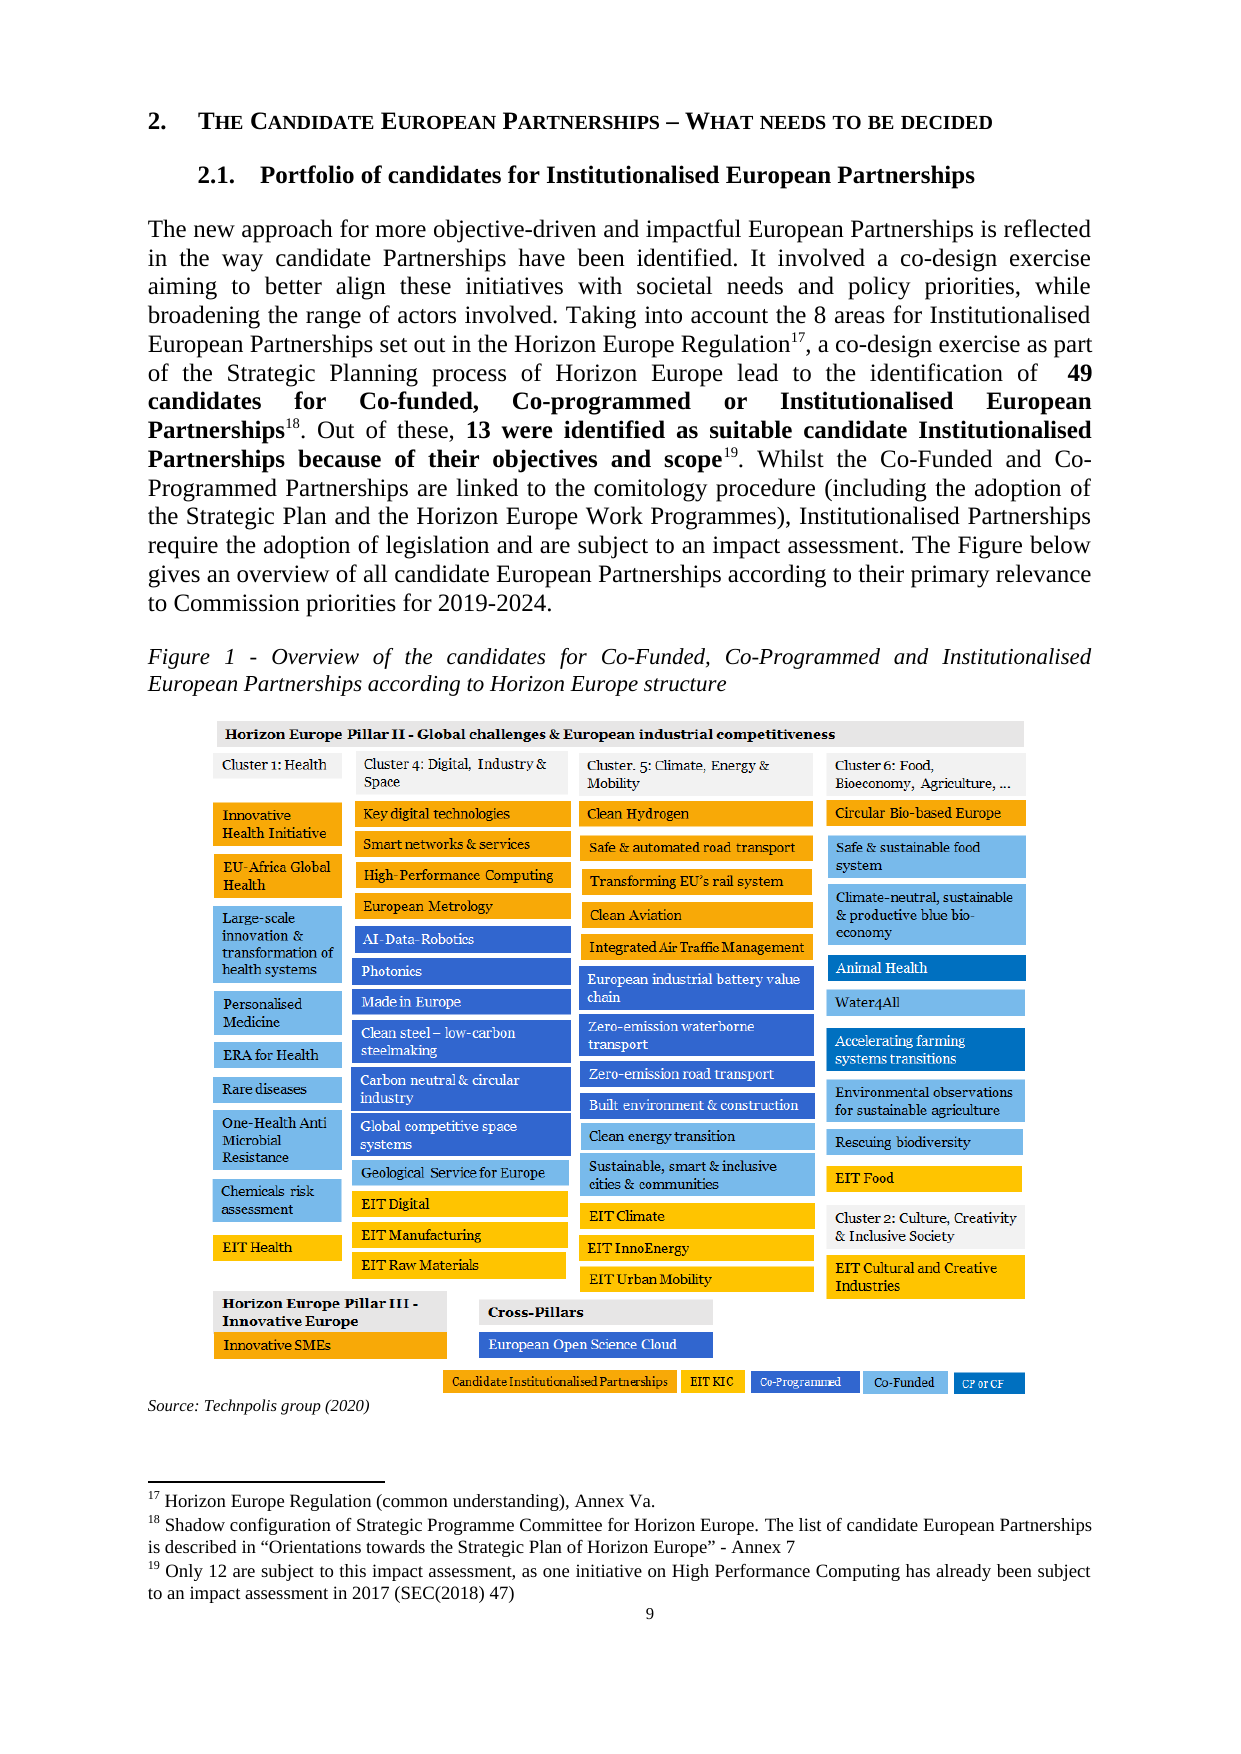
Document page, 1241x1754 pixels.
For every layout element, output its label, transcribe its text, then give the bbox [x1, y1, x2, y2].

picture [212, 721, 1028, 1397]
list The new approach for more objective-driven and impactful European Partnerships is reflected in the way candidate Partnerships have been identified. It involved a co-design exercise aiming to better align these initiatives with societal needs and policy priorities, while broadening the range of actors involved. Taking into account the 8 areas for Institutionalised European Partnerships set out in the Horizon Europe Regulation, a co-design exercise as part of the Strategic Planning process of Horizon Europe lead to the identification of 49 candidates for Co-funded, Co-programmed or Institutionalised European Partnerships. Out of these, 13 were identified as suitable candidate Institutionalised Partnerships because of their objectives and scope. Whilst the Co-Funded and Co-Programmed Partnerships are linked to the comitology procedure (including the adoption of the Strategic Plan and the Horizon Europe Work Programmes), Institutionalised Partnerships require the adoption of legislation and are subject to an impact assessment. The Figure below gives an overview of all candidate European Partnerships according to their primary relevance to Commission priorities for 2019-2024. [148, 214, 1092, 616]
subtitle The Candidate European Partnerships – What needs to be decided [148, 106, 1092, 135]
subtitle Portfolio of candidates for Institutionalised European Partnerships [197, 160, 1092, 189]
text Figure 1 - Overview of the candidates for Co-Funded, Co-Programmed and Institutionalised European Partnerships according to Horizon Europe structure [148, 643, 1092, 696]
text Source: Technpolis group (2020) [148, 1396, 1092, 1415]
